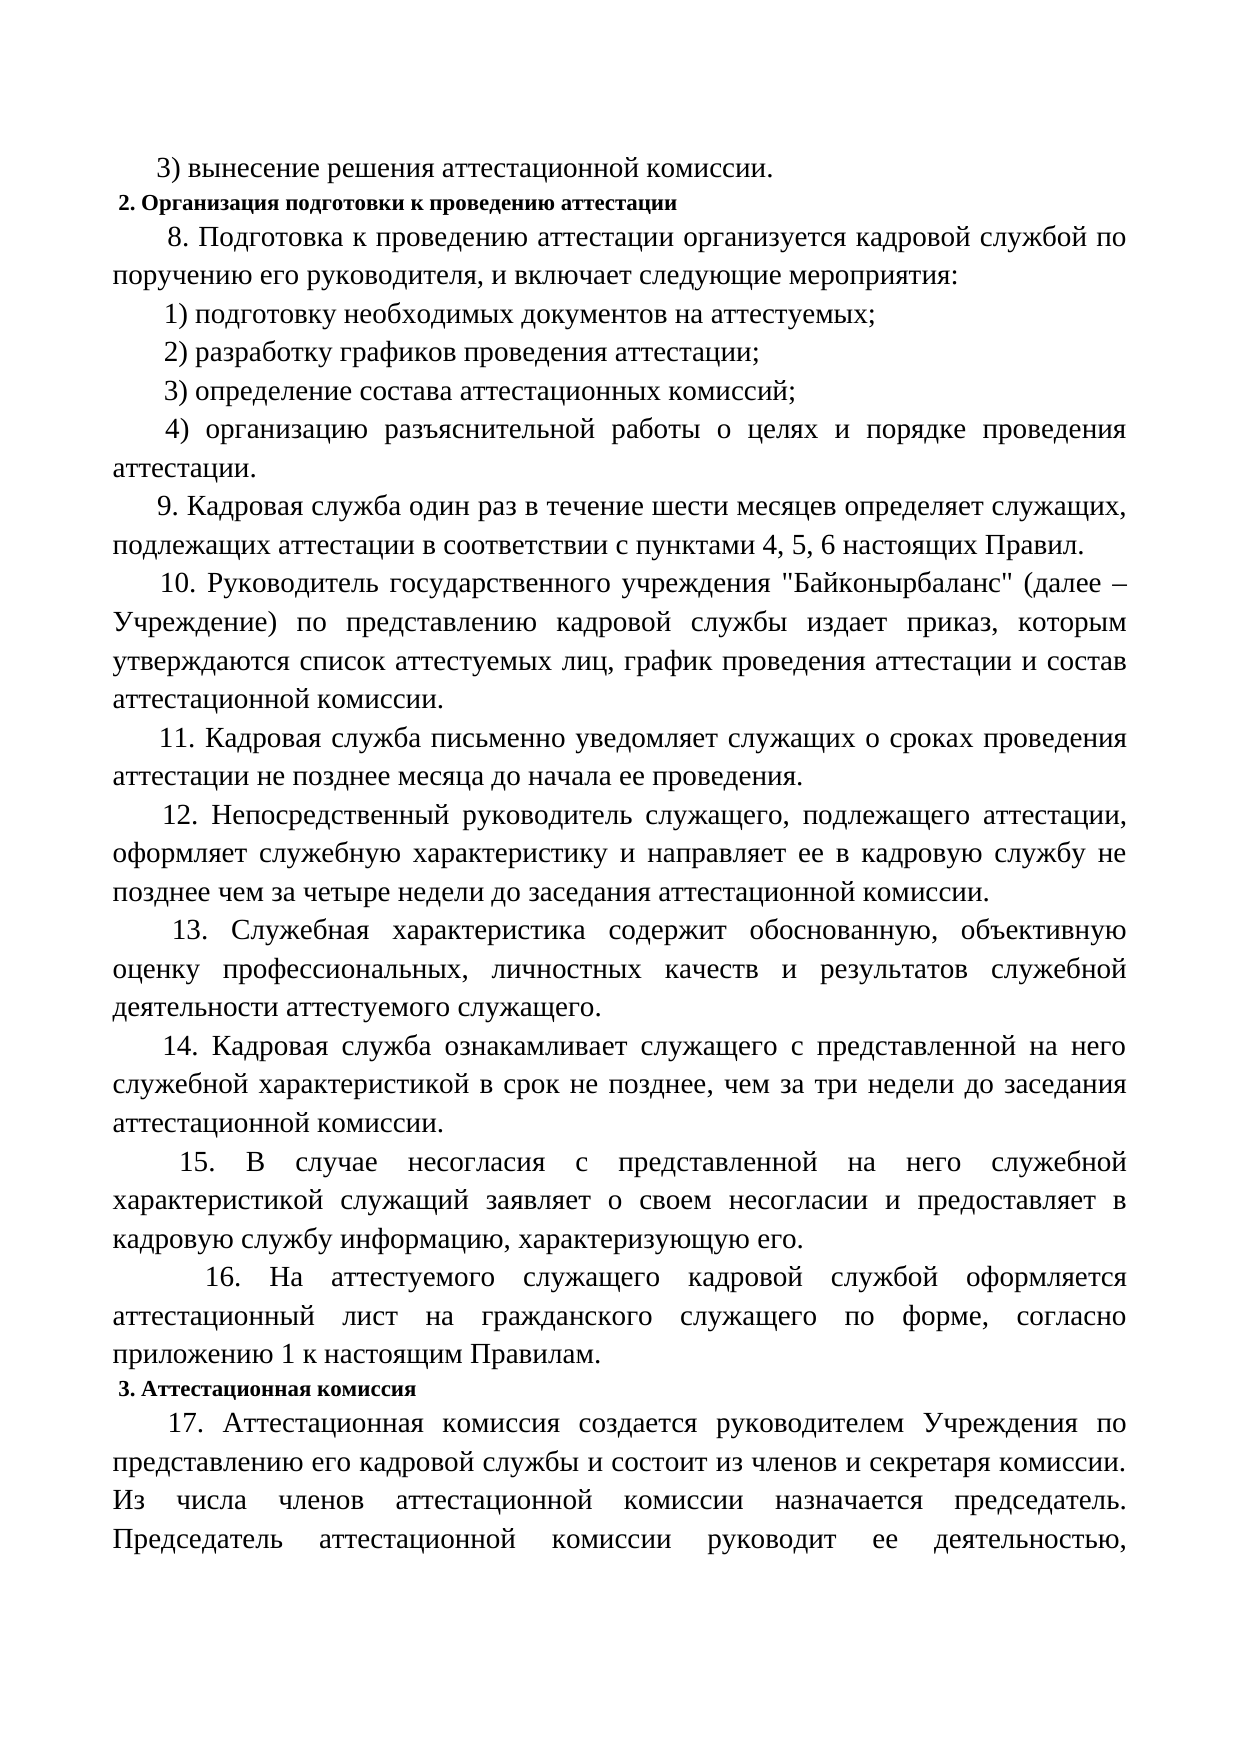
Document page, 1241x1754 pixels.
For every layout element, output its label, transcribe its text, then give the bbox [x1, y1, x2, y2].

text 3) вынесение решения аттестационной комиссии. [112, 150, 1128, 183]
text 11. Кадровая служба письменно уведомляет служащих о сроках проведения аттестации не позднее месяца до начала ее проведения. [112, 720, 1128, 792]
text 15. В случае несогласия с представленной на него служебной характеристикой служащий заявляет о своем несогласии и предоставляет в кадровую службу информацию, характеризующую его. [112, 1144, 1128, 1254]
text 12. Непосредственный руководитель служащего, подлежащего аттестации, оформляет служебную характеристику и направляет ее в кадровую службу не позднее чем за четыре недели до заседания аттестационной комиссии. [112, 797, 1128, 907]
text 10. Руководитель государственного учреждения "Байконырбаланс" (далее – Учреждение) по представлению кадровой службы издает приказ, которым утверждаются список аттестуемых лиц, график проведения аттестации и состав аттестационной комиссии. [112, 566, 1128, 715]
text 4) организацию разъяснительной работы о целях и порядке проведения аттестации. [112, 411, 1128, 483]
text 2) разработку графиков проведения аттестации; [112, 334, 1128, 368]
text 13. Служебная характеристика содержит обоснованную, объективную оценку профессиональных, личностных качеств и результатов служебной деятельности аттестуемого служащего. [112, 912, 1128, 1023]
text 1) подготовку необходимых документов на аттестуемых; [112, 296, 1128, 329]
text 2. Организация подготовки к проведению аттестации [112, 188, 1128, 215]
text 9. Кадровая служба один раз в течение шести месяцев определяет служащих, подлежащих аттестации в соответствии с пунктами 4, 5, 6 настоящих Правил. [112, 488, 1128, 561]
text 3. Аттестационная комиссия [112, 1375, 1128, 1401]
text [112, 1405, 1128, 1554]
text 8. Подготовка к проведению аттестации организуется кадровой службой по поручению его руководителя, и включает следующие мероприятия: [112, 219, 1128, 291]
text 3) определение состава аттестационных комиссий; [112, 373, 1128, 406]
text 16. На аттестуемого служащего кадровой службой оформляется аттестационный лист на гражданского служащего по форме, согласно приложению 1 к настоящим Правилам. [112, 1259, 1128, 1370]
text 14. Кадровая служба ознакамливает служащего с представленной на него служебной характеристикой в срок не позднее, чем за три недели до заседания аттестационной комиссии. [112, 1028, 1128, 1139]
